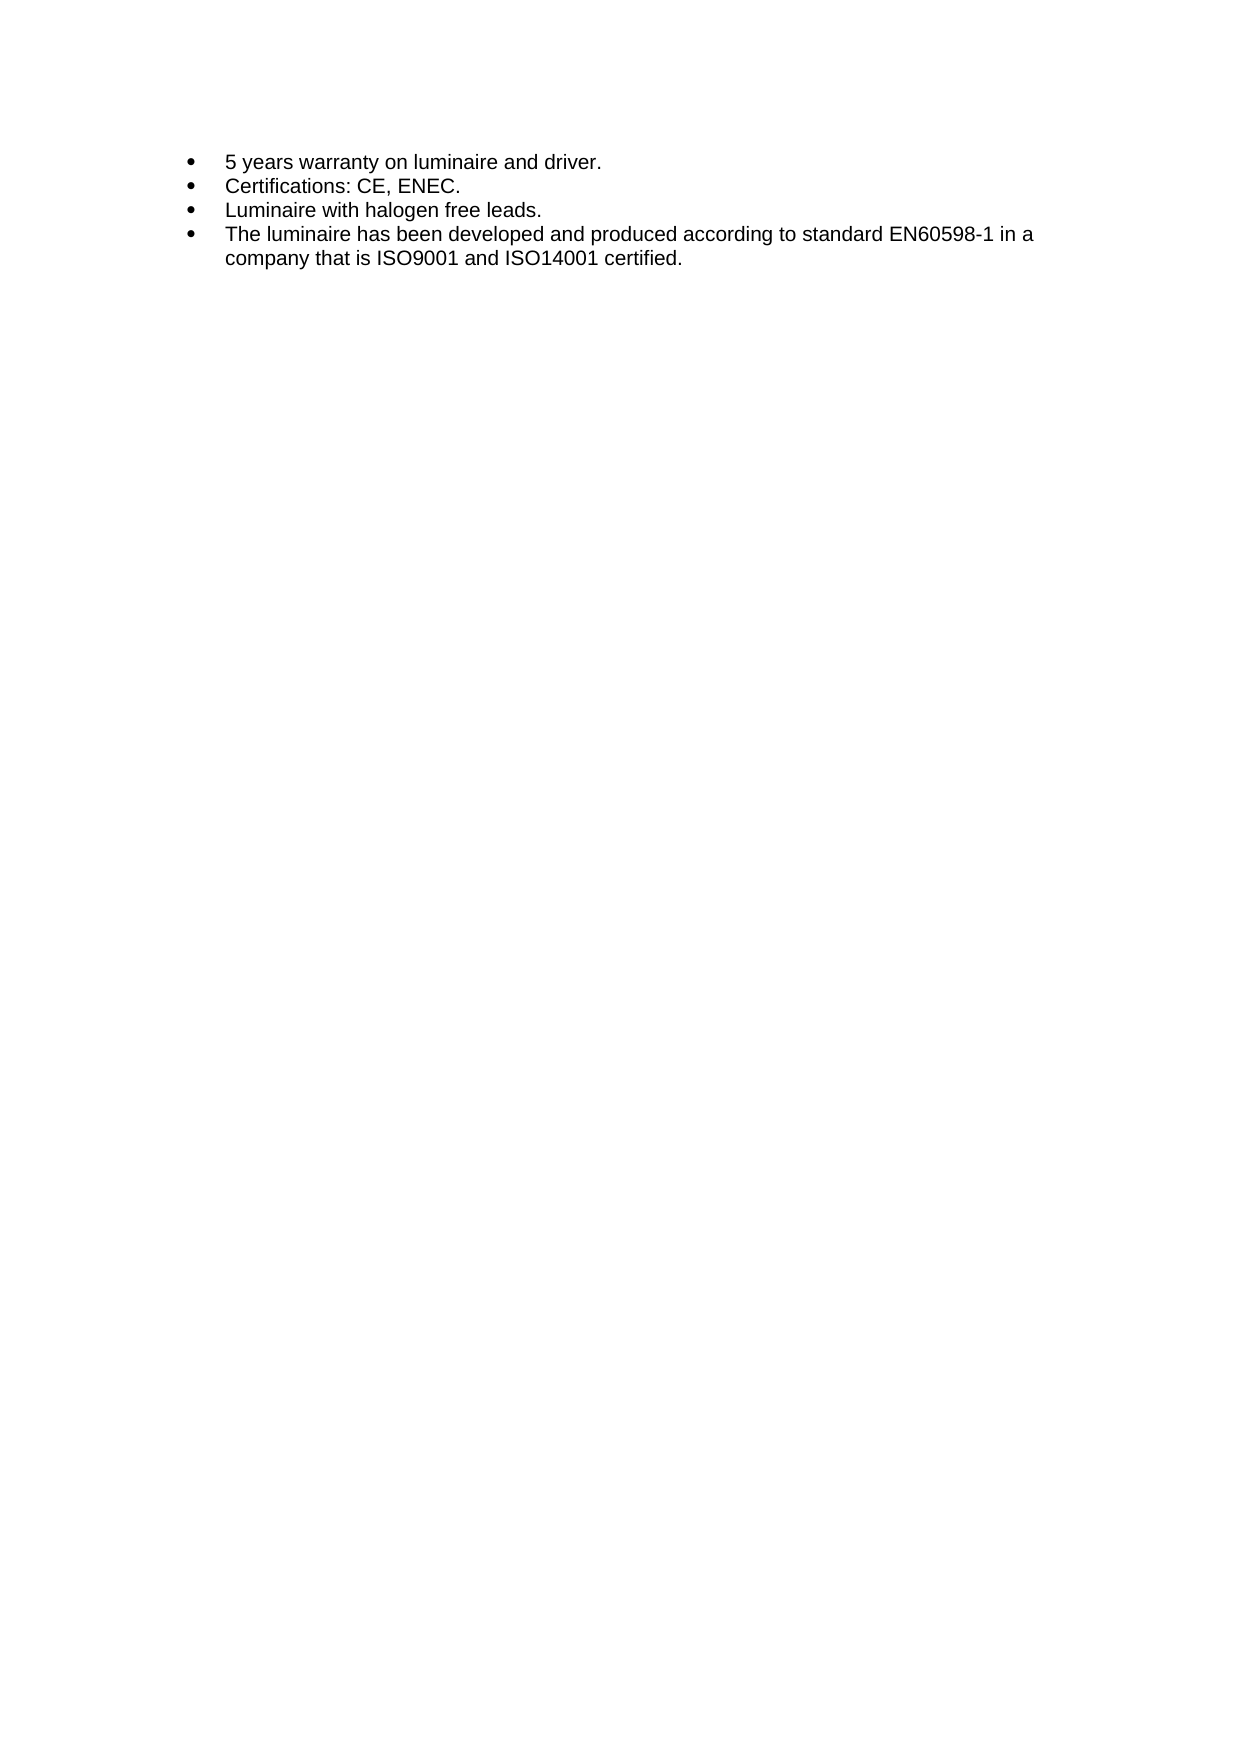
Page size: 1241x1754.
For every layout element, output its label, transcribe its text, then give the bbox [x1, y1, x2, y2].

list 5 years warranty on luminaire and driver. [187, 150, 1090, 174]
list Certifications: CE, ENEC. [187, 174, 1090, 198]
list The luminaire has been developed and produced according to standard EN60598-1 in a company that is ISO9001 and ISO14001 certified. [187, 222, 1090, 270]
list Luminaire with halogen free leads. [187, 198, 1090, 222]
